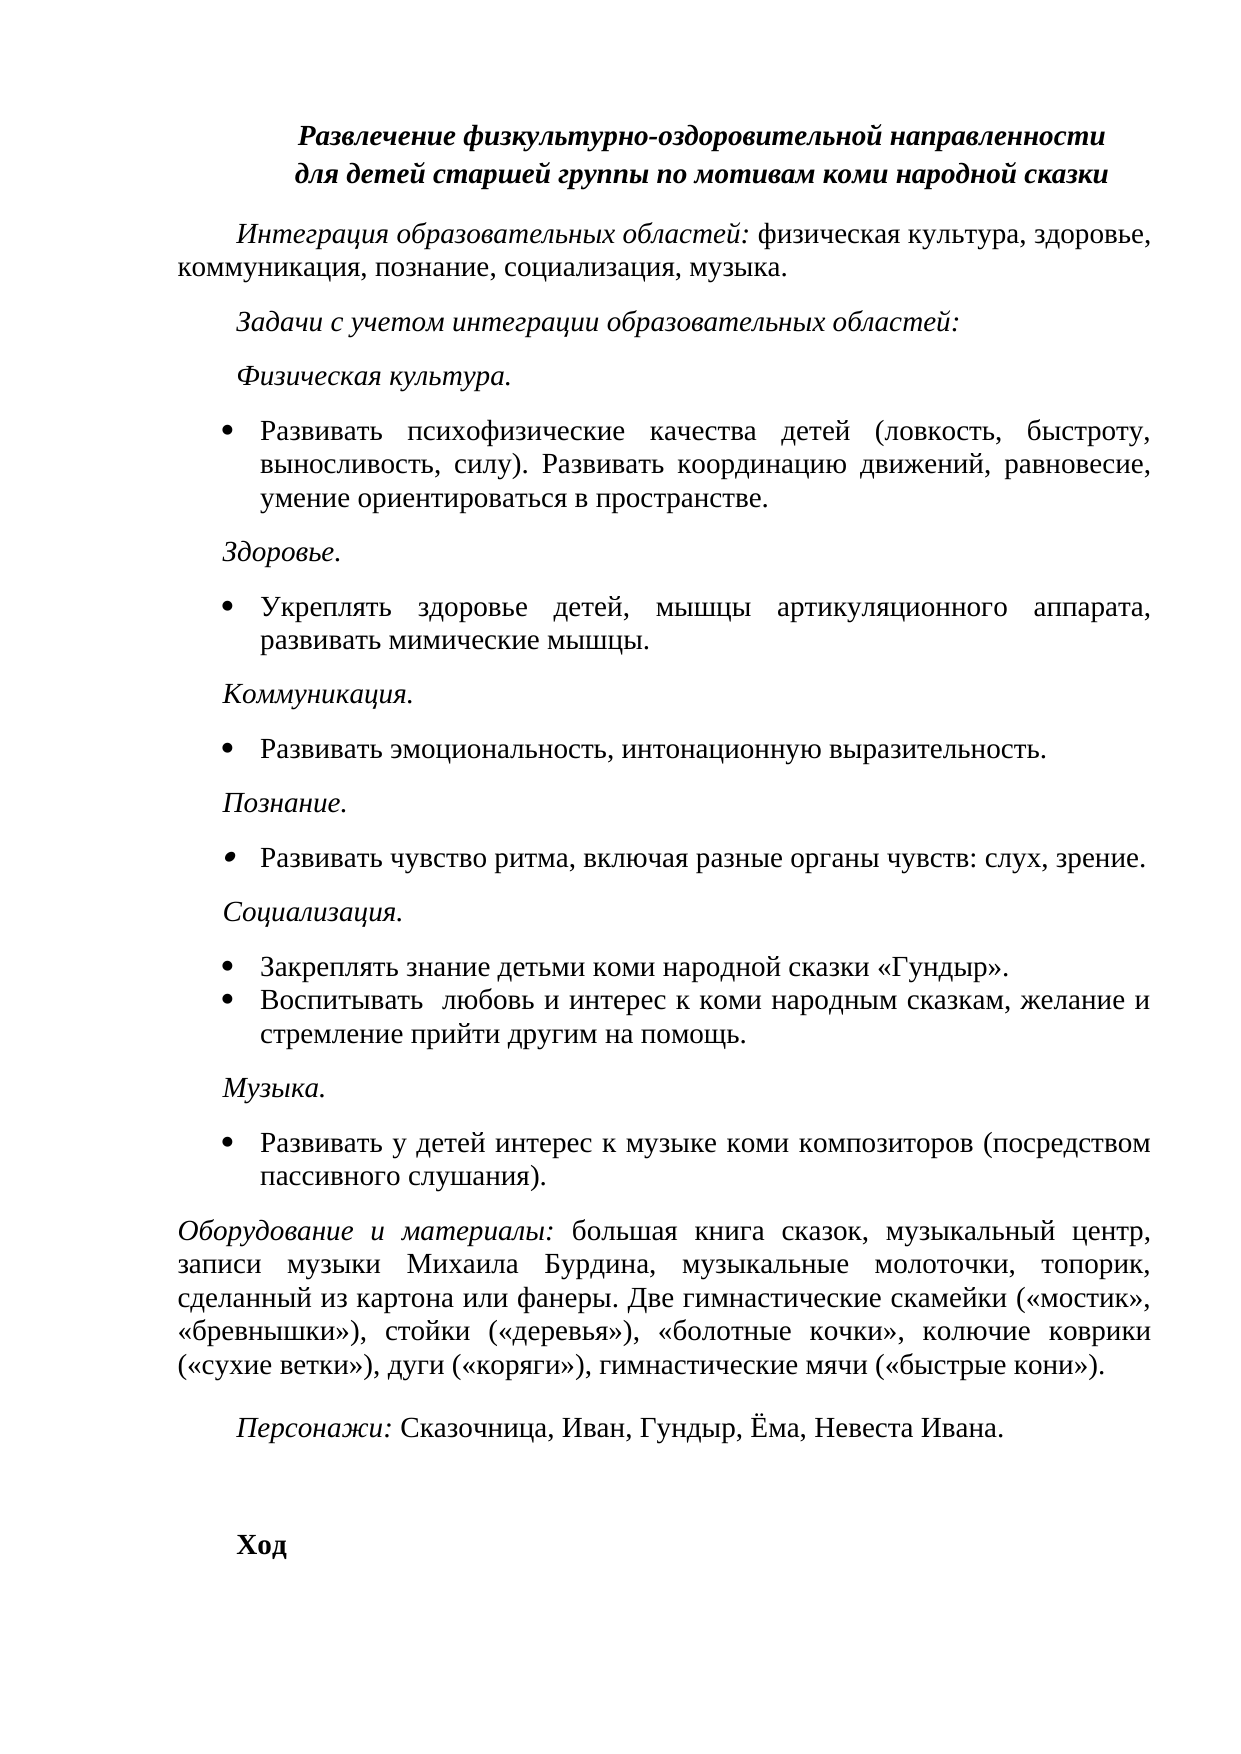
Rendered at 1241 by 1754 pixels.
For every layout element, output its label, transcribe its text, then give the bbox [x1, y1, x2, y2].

text Ход [177, 1527, 1152, 1560]
list Закреплять знание детьми коми народной сказки «Гундыр». [222, 949, 1152, 982]
list Развивать чувство ритма, включая разные органы чувств: слух, зрение. [222, 840, 1152, 873]
text Интеграция образовательных областей: физическая культура, здоровье, коммуникация, познание, социализация, музыка. [177, 216, 1152, 283]
list Укреплять здоровье детей, мышцы артикуляционного аппарата, развивать мимические мышцы. [222, 589, 1152, 656]
list Развивать психофизические качества детей (ловкость, быстроту, выносливость, силу). Развивать координацию движений, равновесие, умение ориентироваться в пространстве. [222, 413, 1152, 513]
text Социализация. [222, 894, 1152, 928]
text Персонажи: Сказочница, Иван, Гундыр, Ёма, Невеста Ивана. [177, 1410, 1152, 1443]
list Воспитывать любовь и интерес к коми народным сказкам, желание и стремление прийти другим на помощь. [222, 982, 1152, 1049]
list для детей старшей группы по мотивам коми народной сказки [252, 157, 1152, 190]
text Познание. [222, 786, 1152, 819]
list Развивать у детей интерес к музыке коми композиторов (посредством пассивного слушания). [222, 1125, 1152, 1192]
text Оборудование и материалы: большая книга сказок, музыкальный центр, записи музыки Михаила Бурдина, музыкальные молоточки, топорик, сделанный из картона или фанеры. Две гимнастические скамейки («мостик», «бревнышки»), стойки («деревья»), «болотные кочки», колючие коврики («сухие ветки»), дуги («коряги»), гимнастические мячи («быстрые кони»). [177, 1213, 1152, 1381]
text Задачи с учетом интеграции образовательных областей: [177, 304, 1152, 337]
text Коммуникация. [222, 677, 1152, 710]
text Музыка. [222, 1070, 1152, 1104]
list Развивать эмоциональность, интонационную выразительность. [222, 731, 1152, 765]
text Здоровье. [222, 534, 1152, 568]
list Развлечение физкультурно-оздоровительной направленности [252, 118, 1152, 152]
text Физическая культура. [177, 358, 1152, 392]
